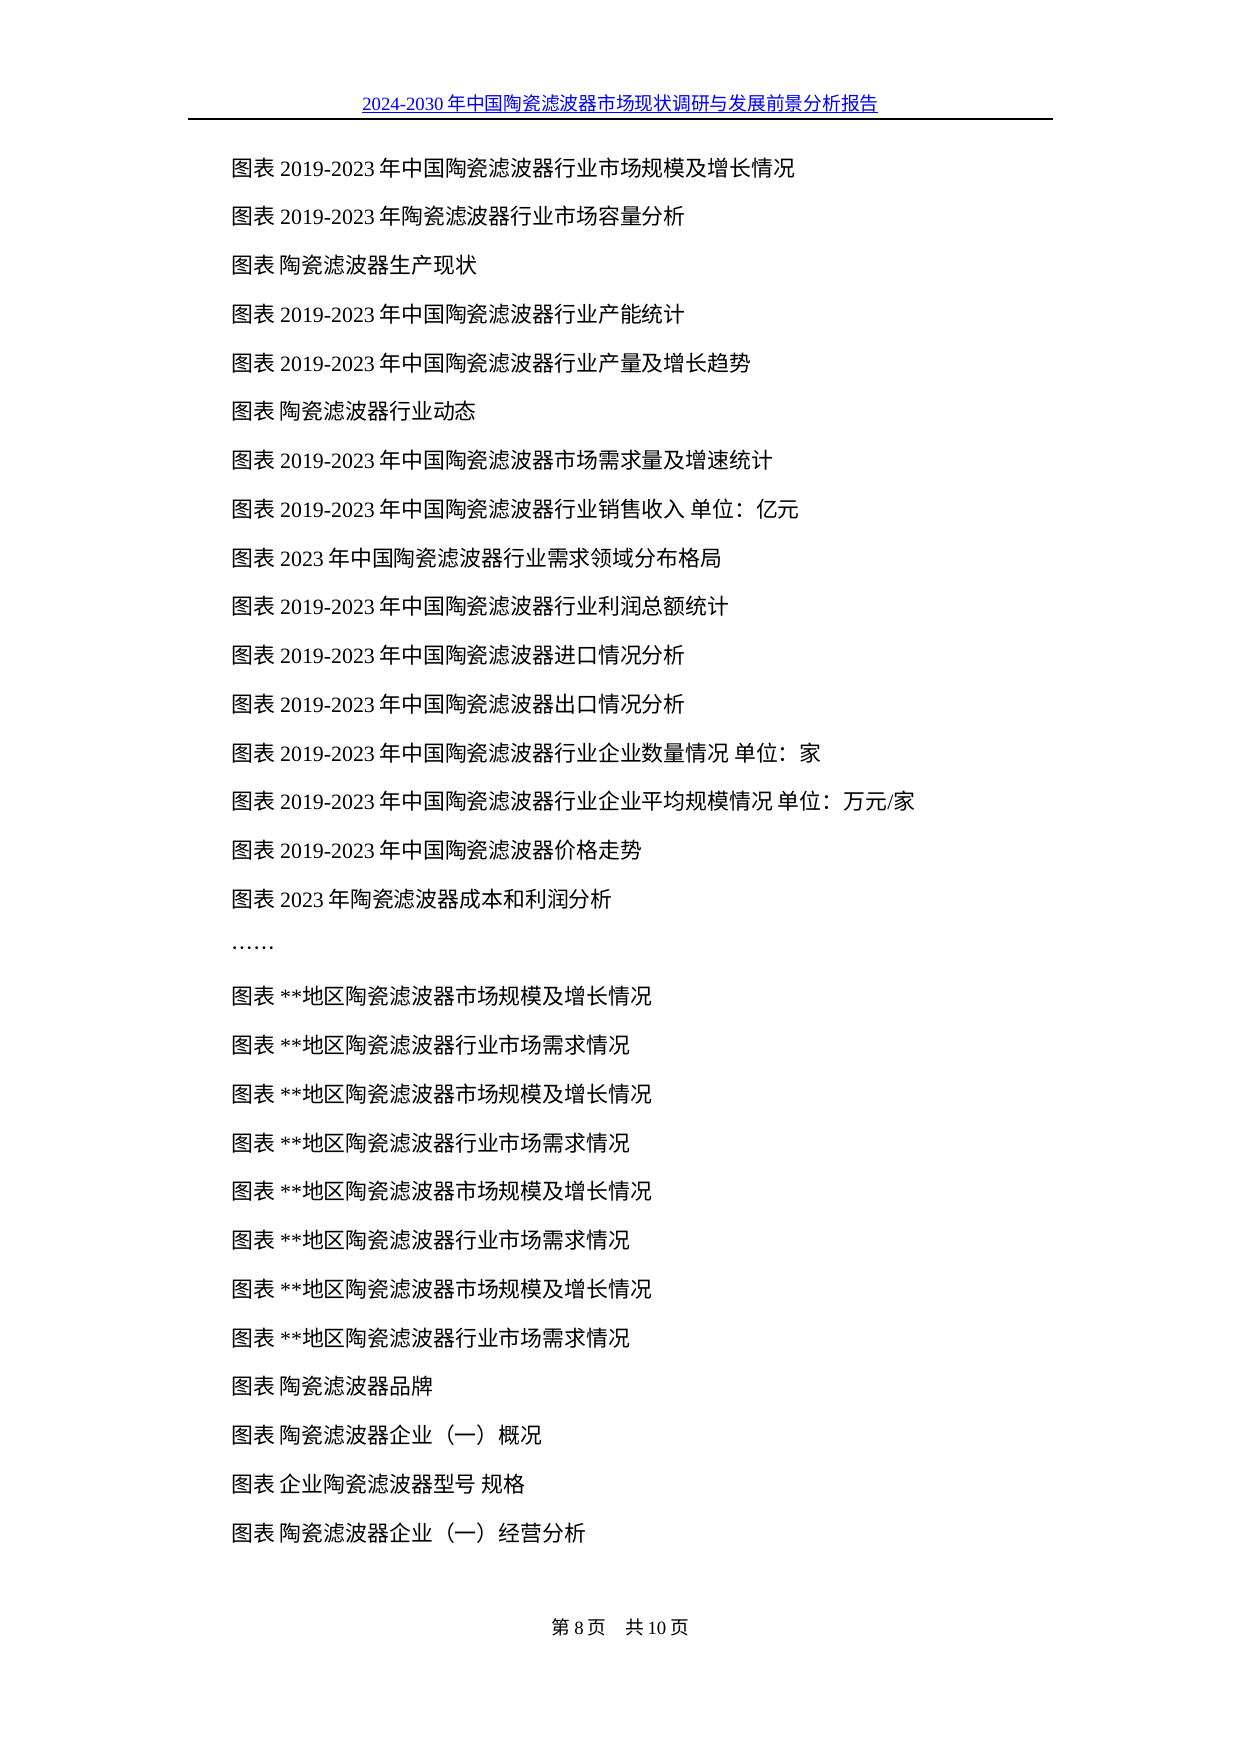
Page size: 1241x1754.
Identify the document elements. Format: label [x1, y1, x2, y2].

text [187, 150, 1053, 1548]
